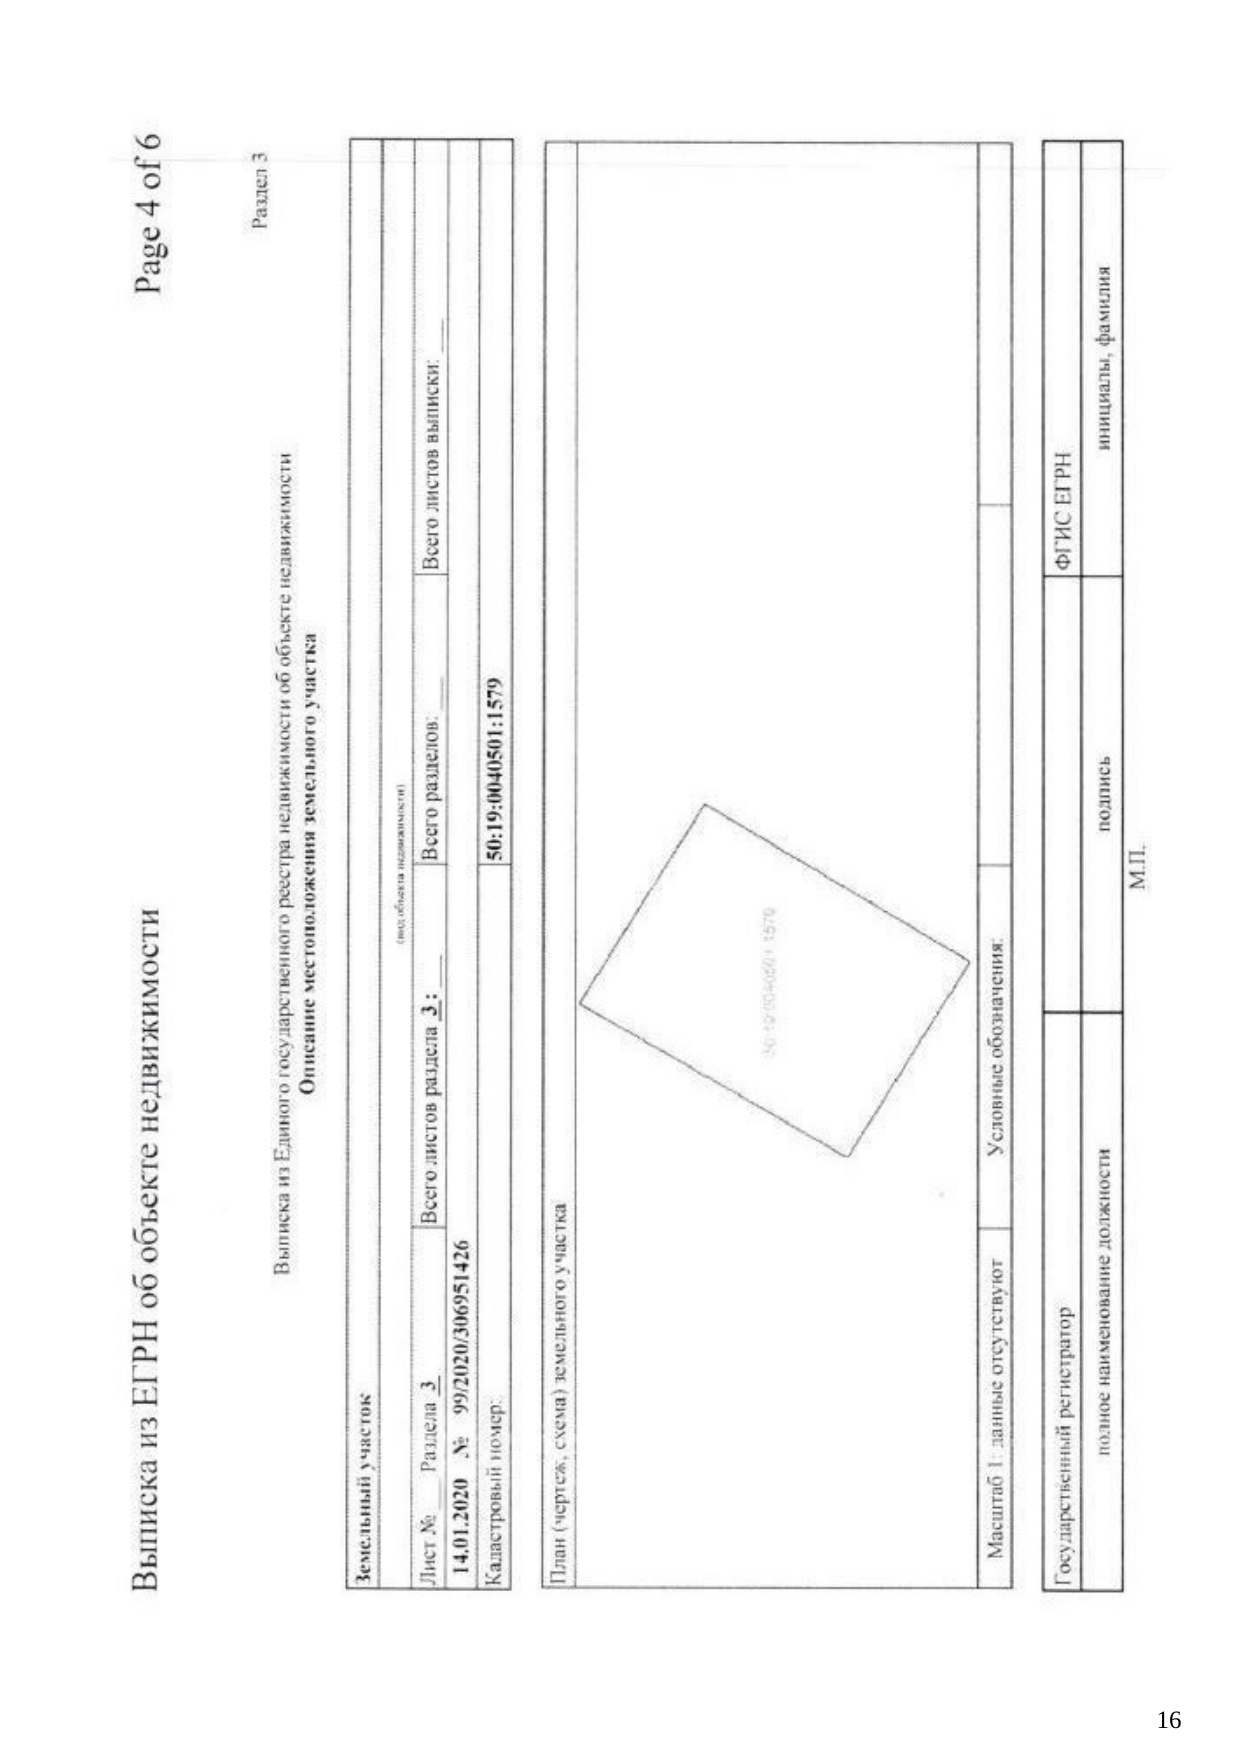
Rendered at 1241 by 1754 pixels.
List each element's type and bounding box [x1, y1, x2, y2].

picture [103, 88, 1173, 1612]
